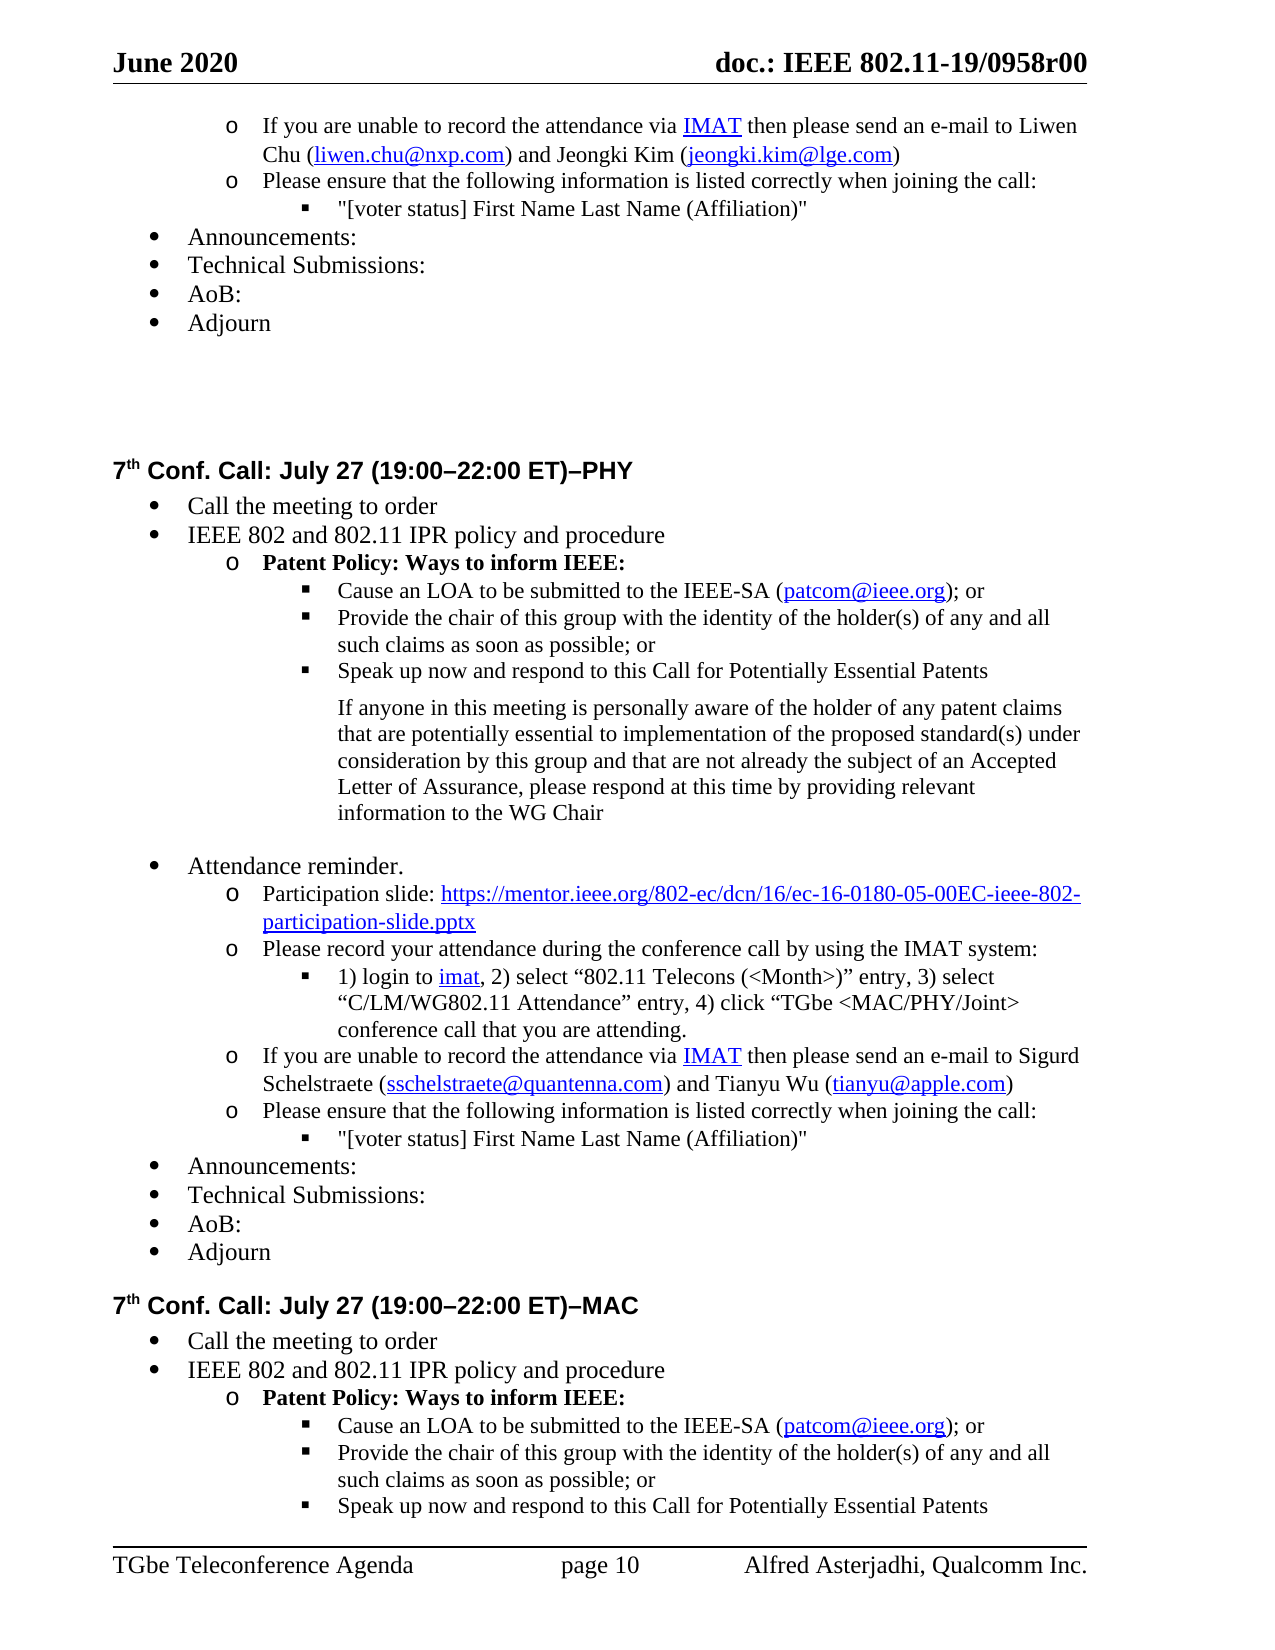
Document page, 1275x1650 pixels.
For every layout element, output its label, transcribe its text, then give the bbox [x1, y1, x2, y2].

subtitle 7th Conf. Call: July 27 (19:00–22:00 ET)–MAC [112, 1291, 1087, 1320]
list AoB: [150, 1209, 1087, 1237]
list Please ensure that the following information is listed correctly when joining the call: [225, 167, 1087, 195]
list Speak up now and respond to this Call for Potentially Essential Patents [300, 1492, 1087, 1519]
list If you are unable to record the attendance via IMAT then please send an e-mail to Liwen Chu (liwen.chu@nxp.com) and Jeongki Kim (jeongki.kim@lge.com) [225, 112, 1087, 167]
list Please ensure that the following information is listed correctly when joining the call: [225, 1097, 1087, 1125]
list Technical Submissions: [150, 250, 1087, 279]
list Adjourn [150, 308, 1087, 337]
list If you are unable to record the attendance via IMAT then please send an e-mail to Sigurd Schelstraete (sschelstraete@quantenna.com) and Tianyu Wu (tianyu@apple.com) [225, 1042, 1087, 1097]
list Participation slide: https://mentor.ieee.org/802-ec/dcn/16/ec-16-0180-05-00EC-ieee-802-participation-slide.pptx [225, 879, 1087, 935]
list IEEE 802 and 802.11 IPR policy and procedure [150, 1355, 1087, 1384]
list If anyone in this meeting is personally aware of the holder of any patent claims that are potentially essential to implementation of the proposed standard(s) under consideration by this group and that are not already the subject of an Accepted Letter of Assurance, please respond at this time by providing relevant information to the WG Chair [337, 694, 1087, 826]
subtitle 7th Conf. Call: July 27 (19:00–22:00 ET)–PHY [112, 456, 1087, 485]
list Patent Policy: Ways to inform IEEE: [225, 548, 1087, 577]
list Attendance reminder. [150, 851, 1087, 879]
list Call the meeting to order [150, 1326, 1087, 1355]
list Adjourn [150, 1237, 1087, 1266]
list Cause an LOA to be submitted to the IEEE-SA (patcom@ieee.org); or [300, 1413, 1087, 1439]
list Provide the chair of this group with the identity of the holder(s) of any and all such claims as soon as possible; or [300, 604, 1087, 657]
list Please record your attendance during the conference call by using the IMAT system: [225, 935, 1087, 963]
list Speak up now and respond to this Call for Potentially Essential Patents [300, 657, 1087, 684]
list Patent Policy: Ways to inform IEEE: [225, 1384, 1087, 1413]
list Technical Submissions: [150, 1180, 1087, 1209]
list "[voter status] First Name Last Name (Affiliation)" [300, 1125, 1087, 1151]
list Call the meeting to order [150, 491, 1087, 520]
list IEEE 802 and 802.11 IPR policy and procedure [150, 520, 1087, 548]
list "[voter status] First Name Last Name (Affiliation)" [300, 195, 1087, 222]
list AoB: [150, 279, 1087, 308]
list 1) login to imat, 2) select “802.11 Telecons (<Month>)” entry, 3) select “C/LM/WG802.11 Attendance” entry, 4) click “TGbe <MAC/PHY/Joint> conference call that you are attending. [300, 963, 1087, 1042]
list Announcements: [150, 1151, 1087, 1180]
list Cause an LOA to be submitted to the IEEE-SA (patcom@ieee.org); or [300, 577, 1087, 604]
list Announcements: [150, 222, 1087, 250]
list Provide the chair of this group with the identity of the holder(s) of any and all such claims as soon as possible; or [300, 1439, 1087, 1492]
